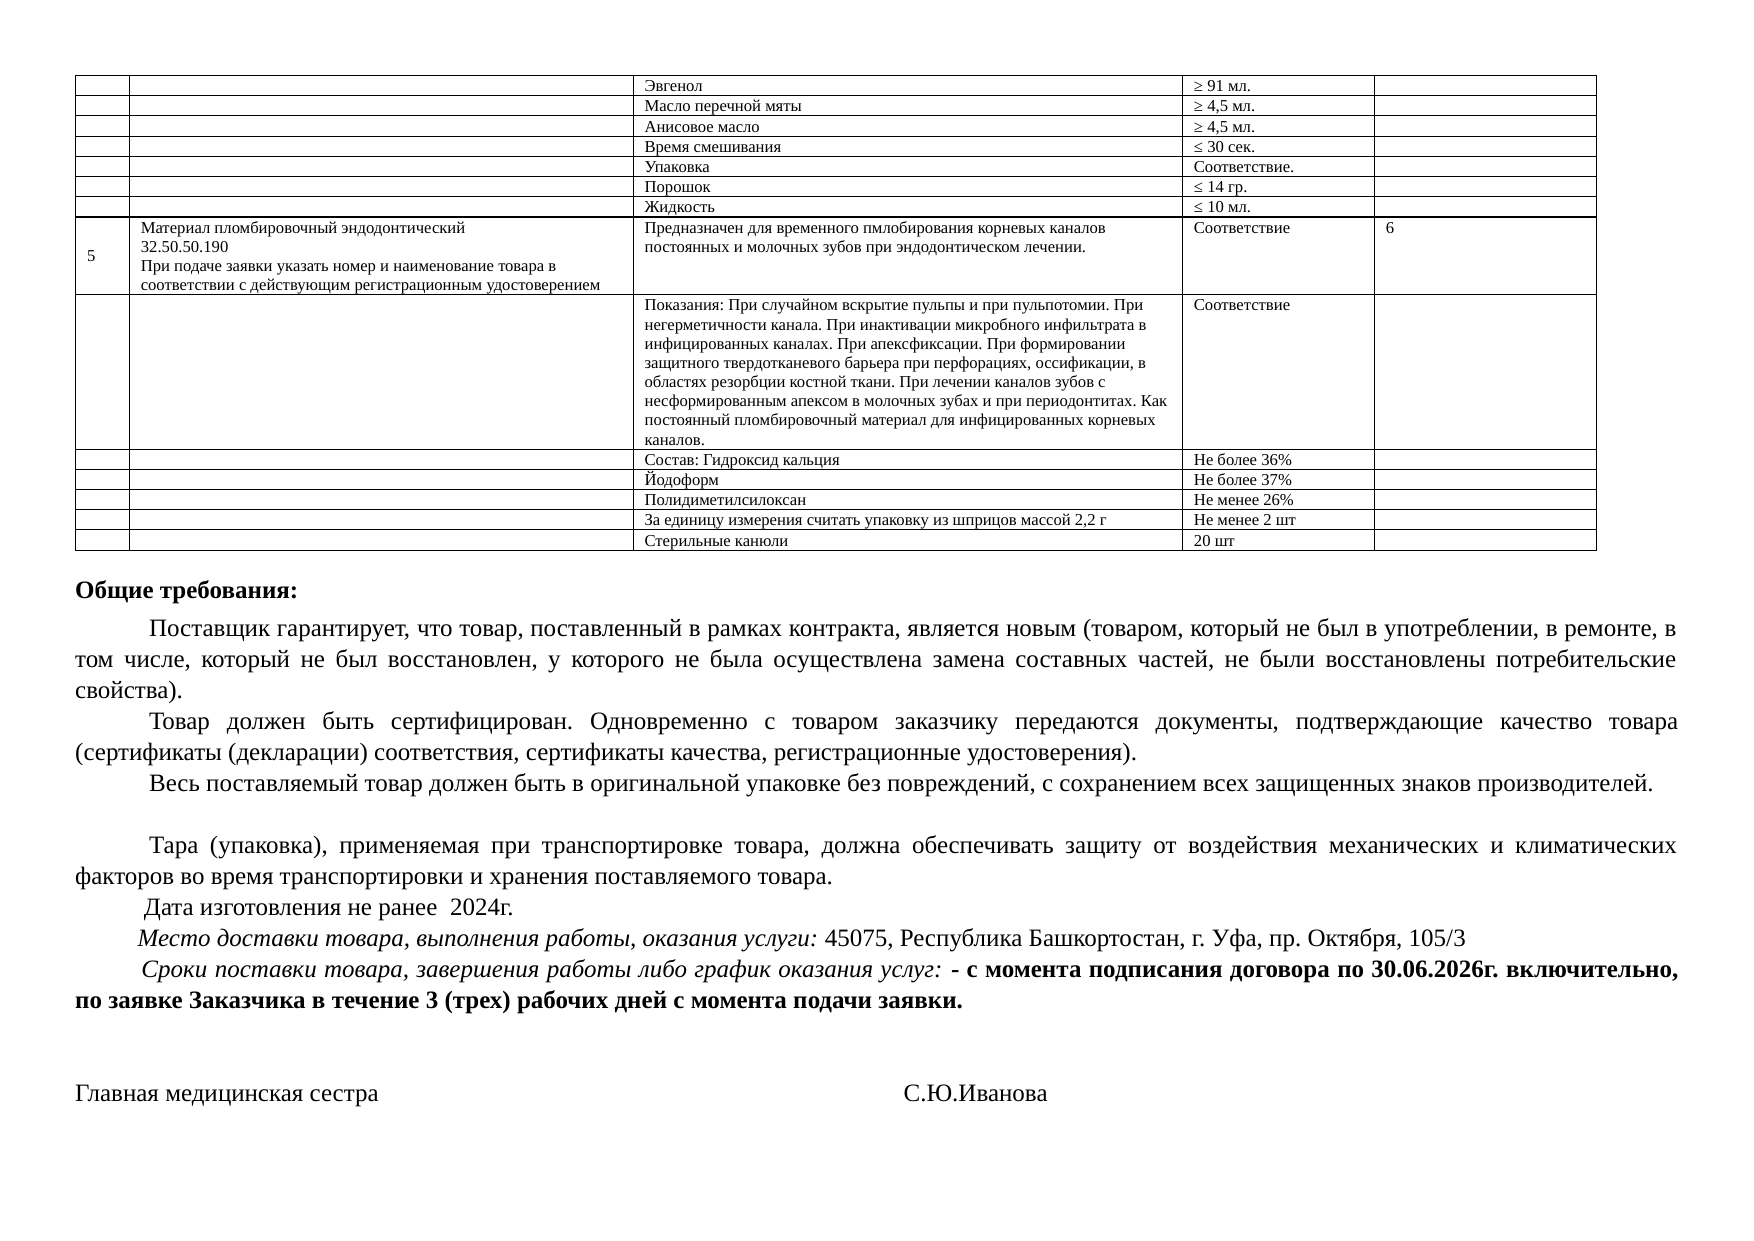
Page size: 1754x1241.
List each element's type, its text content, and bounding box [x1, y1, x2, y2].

table_cell Не менее 26% [1183, 490, 1374, 509]
table_cell [1375, 295, 1596, 448]
table_cell [1375, 490, 1596, 509]
table_cell [130, 76, 633, 95]
table_cell Предназначен для временного пмлобирования корневых каналов постоянных и молочных зубов при эндодонтическом лечении. [634, 218, 1182, 294]
table_cell [130, 530, 633, 549]
text Товар должен быть сертифицирован. Одновременно с товаром заказчику передаются документы, подтверждающие качество товара (сертификаты (декларации) соответствия, сертификаты качества, регистрационные удостоверения). [75, 706, 1679, 766]
table_cell [1375, 197, 1596, 216]
table_cell [130, 157, 633, 176]
table_cell Соответствие. [1183, 157, 1374, 176]
table_cell [130, 96, 633, 115]
table_cell Анисовое масло [634, 116, 1182, 136]
table_cell ≤ 30 сек. [1183, 137, 1374, 156]
table_cell [1375, 116, 1596, 136]
table_cell [1375, 470, 1596, 489]
table_cell Йодоформ [634, 470, 1182, 489]
table_cell [1375, 177, 1596, 196]
table_cell [76, 490, 129, 509]
table_cell [76, 450, 129, 469]
table_cell [76, 530, 129, 549]
text Общие требования: [75, 576, 1679, 604]
table_cell [130, 295, 633, 448]
table_cell Соответствие [1183, 218, 1374, 294]
table_cell [76, 137, 129, 156]
table_cell [1375, 76, 1596, 95]
table_cell Показания: При случайном вскрытие пульпы и при пульпотомии. При негерметичности канала. При инактивации микробного инфильтрата в инфицированных каналах. При апексфиксации. При формировании защитного твердотканевого барьера при перфорациях, оссификации, в областях резорбции костной ткани. При лечении каналов зубов с несформированным апексом в молочных зубах и при периодонтитах. Как постоянный пломбировочный материал для инфицированных корневых каналов. [634, 295, 1182, 448]
table_cell [130, 197, 633, 216]
table_cell [1375, 530, 1596, 549]
table_cell [76, 116, 129, 136]
text Тара (упаковка), применяемая при транспортировке товара, должна обеспечивать защиту от воздействия механических и климатических факторов во время транспортировки и хранения поставляемого товара. [75, 830, 1679, 890]
table_cell ≥ 4,5 мл. [1183, 96, 1374, 115]
table_cell [1375, 96, 1596, 115]
table_cell Не менее 2 шт [1183, 510, 1374, 529]
table_cell Время смешивания [634, 137, 1182, 156]
table_cell [130, 490, 633, 509]
table_cell Не более 37% [1183, 470, 1374, 489]
table_cell [76, 470, 129, 489]
table_cell [76, 177, 129, 196]
table_cell За единицу измерения считать упаковку из шприцов массой 2,2 г [634, 510, 1182, 529]
text Сроки поставки товара, завершения работы либо график оказания услуг: - с момента подписания договора по 30.06.2026г. включительно, по заявке Заказчика в течение 3 (трех) рабочих дней с момента подачи заявки. [75, 954, 1679, 1014]
table_cell Полидиметилсилоксан [634, 490, 1182, 509]
table_cell [1375, 510, 1596, 529]
table_cell [76, 510, 129, 529]
table_cell [1375, 137, 1596, 156]
table_cell Состав: Гидроксид кальция [634, 450, 1182, 469]
table_cell [130, 137, 633, 156]
table_cell Масло перечной мяты [634, 96, 1182, 115]
table_cell Эвгенол [634, 76, 1182, 95]
table_cell Стерильные канюли [634, 530, 1182, 549]
table_cell 6 [1375, 218, 1596, 294]
table_cell [76, 197, 129, 216]
text Главная медицинская сестра С.Ю.Иванова [75, 1078, 1679, 1107]
table_cell [76, 96, 129, 115]
table_cell [1375, 157, 1596, 176]
table_cell Не более 36% [1183, 450, 1374, 469]
table_cell 20 шт [1183, 530, 1374, 549]
text Место доставки товара, выполнения работы, оказания услуги: 45075, Республика Башкортостан, г. Уфа, пр. Октября, 105/3 [75, 923, 1679, 952]
table_cell [130, 470, 633, 489]
table_cell [130, 510, 633, 529]
table_cell ≥ 4,5 мл. [1183, 116, 1374, 136]
table_cell [76, 295, 129, 448]
table_cell Соответствие [1183, 295, 1374, 448]
table_cell [130, 177, 633, 196]
table_cell [130, 450, 633, 469]
table_cell [130, 116, 633, 136]
table_cell ≤ 14 гр. [1183, 177, 1374, 196]
table_cell Порошок [634, 177, 1182, 196]
table_cell Упаковка [634, 157, 1182, 176]
table_cell [1375, 450, 1596, 469]
table_cell Жидкость [634, 197, 1182, 216]
table_cell ≤ 10 мл. [1183, 197, 1374, 216]
text Дата изготовления не ранее 2024г. [75, 892, 1679, 921]
table_cell 5 [76, 218, 129, 294]
table_cell [76, 76, 129, 95]
table_cell [76, 157, 129, 176]
table_cell ≥ 91 мл. [1183, 76, 1374, 95]
text Весь поставляемый товар должен быть в оригинальной упаковке без повреждений, с сохранением всех защищенных знаков производителей. [75, 768, 1679, 797]
text Поставщик гарантирует, что товар, поставленный в рамках контракта, является новым (товаром, который не был в употреблении, в ремонте, в том числе, который не был восстановлен, у которого не была осуществлена замена составных частей, не были восстановлены потребительские свойства). [75, 613, 1679, 704]
